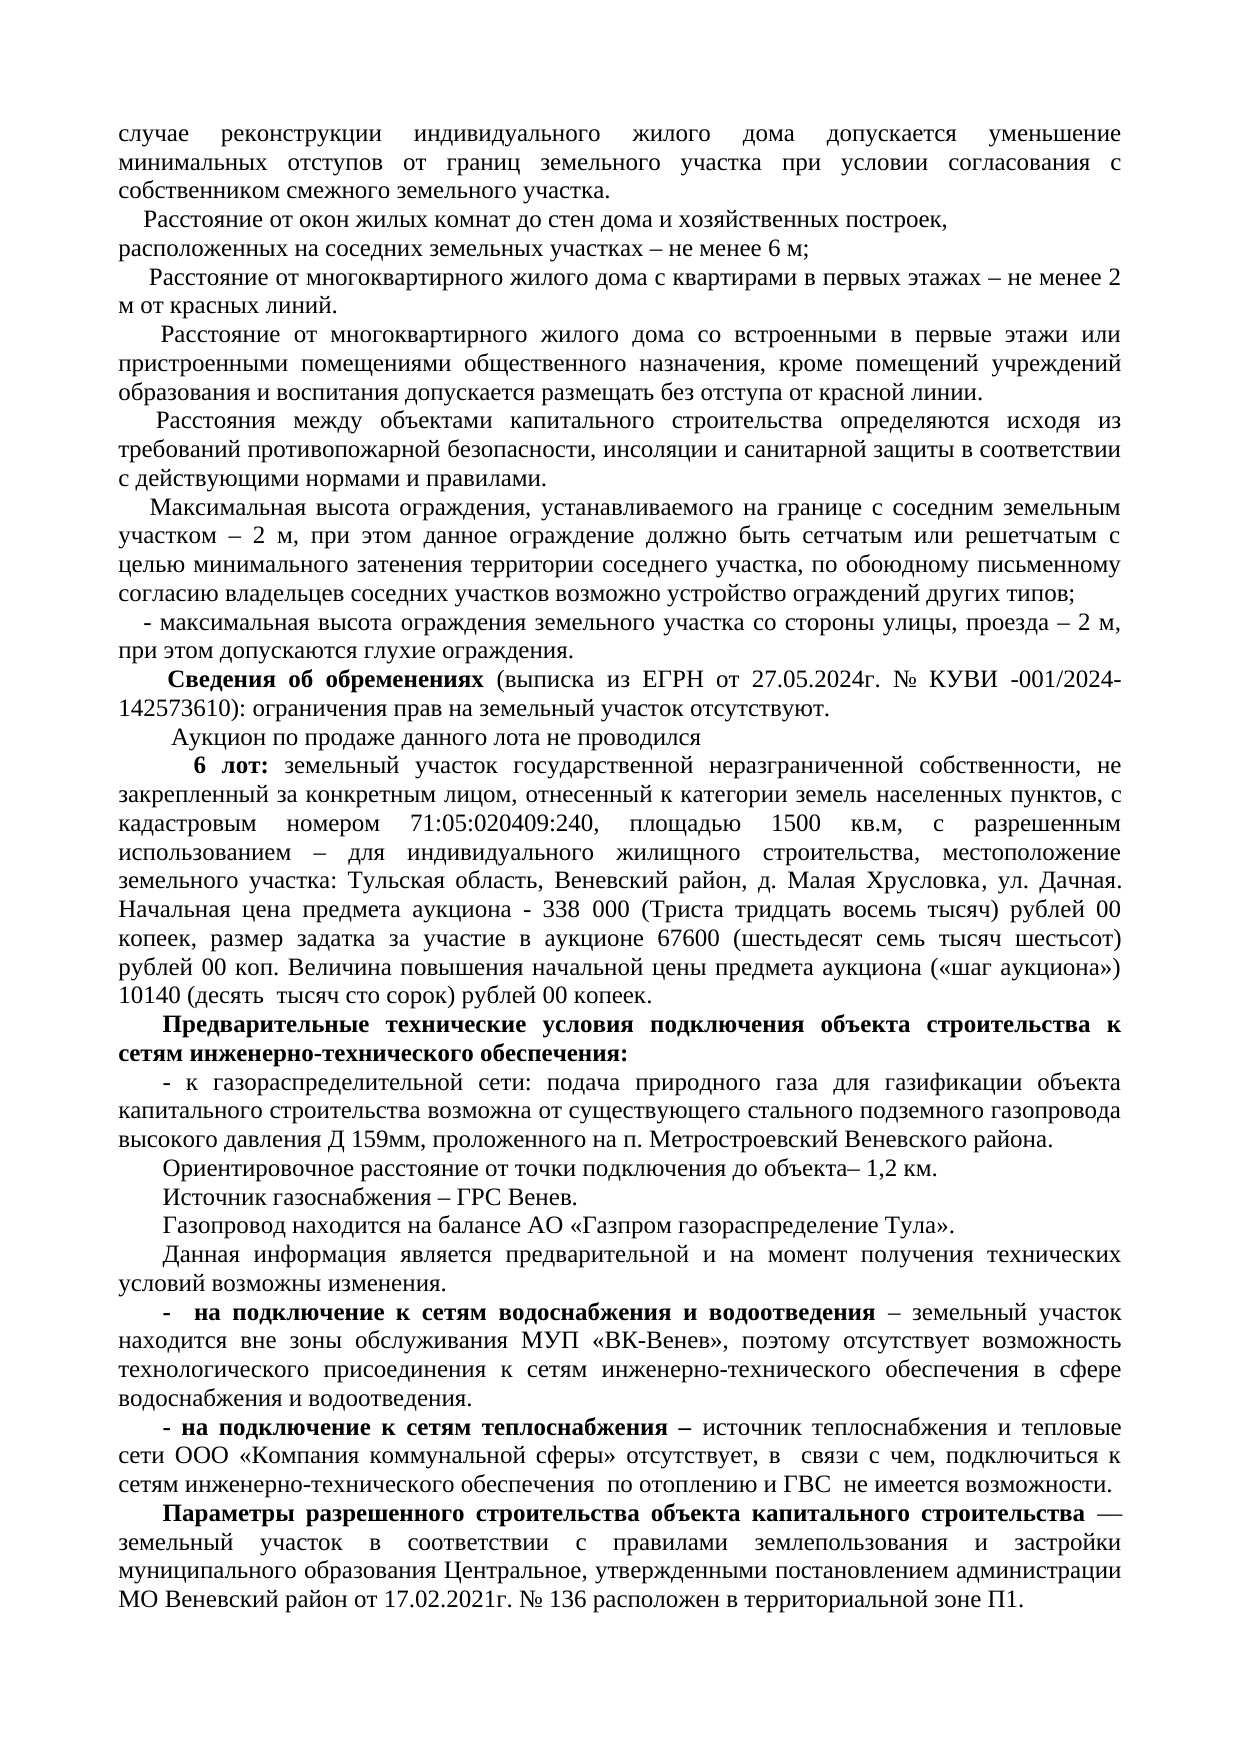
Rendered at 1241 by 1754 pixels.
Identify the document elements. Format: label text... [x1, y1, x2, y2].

text - к газораспределительной сети: подача природного газа для газификации объекта капитального строительства возможна от существующего стального подземного газопровода высокого давления Д 159мм, проложенного на п. Метростроевский Веневского района. [118, 1067, 1122, 1153]
text Расстояние от многоквартирного жилого дома со встроенными в первые этажи или пристроенными помещениями общественного назначения, кроме помещений учреждений образования и воспитания допускается размещать без отступа от красной линии. [118, 319, 1122, 406]
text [118, 118, 1122, 204]
text Газопровод находится на балансе АО «Газпром газораспределение Тула». [118, 1211, 1122, 1239]
text Данная информация является предварительной и на момент получения технических условий возможны изменения. [118, 1239, 1122, 1297]
text - на подключение к сетям водоснабжения и водоотведения – земельный участок находится вне зоны обслуживания МУП «ВК-Венев», поэтому отсутствует возможность технологического присоединения к сетям инженерно-технического обеспечения в сфере водоснабжения и водоотведения. [118, 1297, 1122, 1412]
text Источник газоснабжения – ГРС Венев. [118, 1182, 1122, 1211]
text Сведения об обременениях (выписка из ЕГРН от 27.05.2024г. № КУВИ -001/2024-142573610): ограничения прав на земельный участок отсутствуют. [118, 664, 1122, 722]
text Максимальная высота ограждения, устанавливаемого на границе с соседним земельным участком – 2 м, при этом данное ограждение должно быть сетчатым или решетчатым с целью минимального затенения территории соседнего участка, по обоюдному письменному согласию владельцев соседних участков возможно устройство ограждений других типов; [118, 492, 1122, 607]
text 6 лот: земельный участок государственной неразграниченной собственности, не закрепленный за конкретным лицом, отнесенный к категории земель населенных пунктов, с кадастровым номером 71:05:020409:240, площадью 1500 кв.м, с разрешенным использованием – для индивидуального жилищного строительства, местоположение земельного участка: Тульская область, Веневский район, д. Малая Хрусловка, ул. Дачная. Начальная цена предмета аукциона - 338 000 (Триста тридцать восемь тысяч) рублей 00 копеек, размер задатка за участие в аукционе 67600 (шестьдесят семь тысяч шестьсот) рублей 00 коп. Величина повышения начальной цены предмета аукциона («шаг аукциона») 10140 (десять тысяч сто сорок) рублей 00 копеек. [118, 751, 1122, 1009]
text Предварительные технические условия подключения объекта строительства к сетям инженерно-технического обеспечения: [118, 1009, 1122, 1067]
text - на подключение к сетям теплоснабжения – источник теплоснабжения и тепловые сети ООО «Компания коммунальной сферы» отсутствует, в связи с чем, подключиться к сетям инженерно-технического обеспечения по отоплению и ГВС не имеется возможности. [118, 1412, 1122, 1498]
text Расстояние от многоквартирного жилого дома с квартирами в первых этажах – не менее 2 м от красных линий. [118, 262, 1122, 319]
text Параметры разрешенного строительства объекта капитального строительства –– земельный участок в соответствии с правилами землепользования и застройки муниципального образования Центральное, утвержденными постановлением администрации МО Веневский район от 17.02.2021г. № 136 расположен в территориальной зоне П1. [118, 1498, 1122, 1613]
text Ориентировочное расстояние от точки подключения до объекта– 1,2 км. [118, 1153, 1122, 1182]
text Расстояния между объектами капитального строительства определяются исходя из требований противопожарной безопасности, инсоляции и санитарной защиты в соответствии с действующими нормами и правилами. [118, 406, 1122, 492]
text - максимальная высота ограждения земельного участка со стороны улицы, проезда – 2 м, при этом допускаются глухие ограждения. [118, 607, 1122, 664]
text Расстояние от окон жилых комнат до стен дома и хозяйственных построек, расположенных на соседних земельных участках – не менее 6 м; [118, 204, 1122, 262]
text Аукцион по продаже данного лота не проводился [118, 722, 1122, 751]
